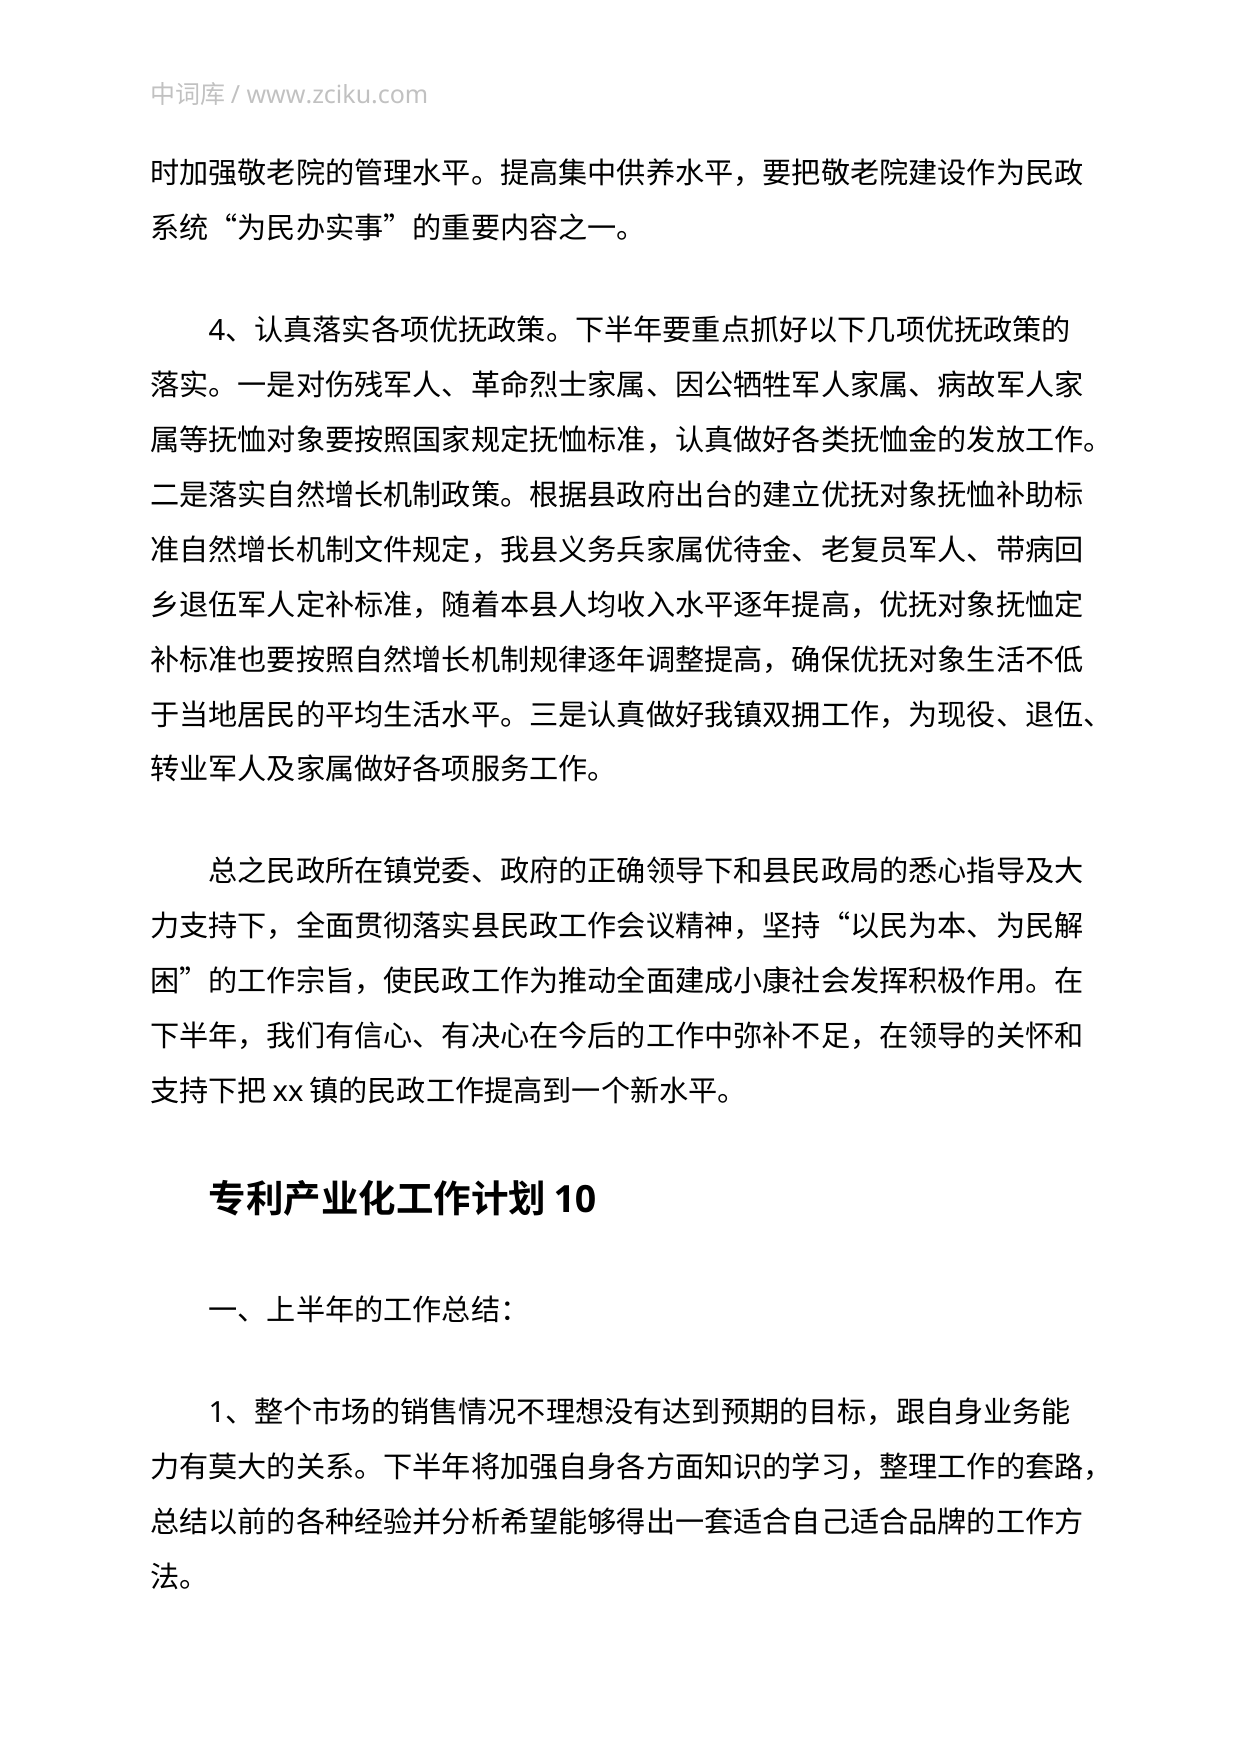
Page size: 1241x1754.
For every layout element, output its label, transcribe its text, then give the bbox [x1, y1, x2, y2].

text 总之民政所在镇党委、政府的正确领导下和县民政局的悉心指导及大力支持下，全面贯彻落实县民政工作会议精神，坚持“以民为本、为民解困”的工作宗旨，使民政工作为推动全面建成小康社会发挥积极作用。在下半年，我们有信心、有决心在今后的工作中弥补不足，在领导的关怀和支持下把xx镇的民政工作提高到一个新水平。 [150, 848, 1090, 1110]
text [150, 150, 1090, 247]
text 1、整个市场的销售情况不理想没有达到预期的目标，跟自身业务能力有莫大的关系。下半年将加强自身各方面知识的学习，整理工作的套路，总结以前的各种经验并分析希望能够得出一套适合自己适合品牌的工作方法。 [150, 1389, 1090, 1596]
text 4、认真落实各项优抚政策。下半年要重点抓好以下几项优抚政策的落实。一是对伤残军人、革命烈士家属、因公牺牲军人家属、病故军人家属等抚恤对象要按照国家规定抚恤标准，认真做好各类抚恤金的发放工作。二是落实自然增长机制政策。根据县政府出台的建立优抚对象抚恤补助标准自然增长机制文件规定，我县义务兵家属优待金、老复员军人、带病回乡退伍军人定补标准，随着本县人均收入水平逐年提高，优抚对象抚恤定补标准也要按照自然增长机制规律逐年调整提高，确保优抚对象生活不低于当地居民的平均生活水平。三是认真做好我镇双拥工作，为现役、退伍、转业军人及家属做好各项服务工作。 [150, 307, 1090, 788]
text 一、上半年的工作总结： [150, 1287, 1090, 1329]
text 专利产业化工作计划10 [150, 1169, 1090, 1224]
